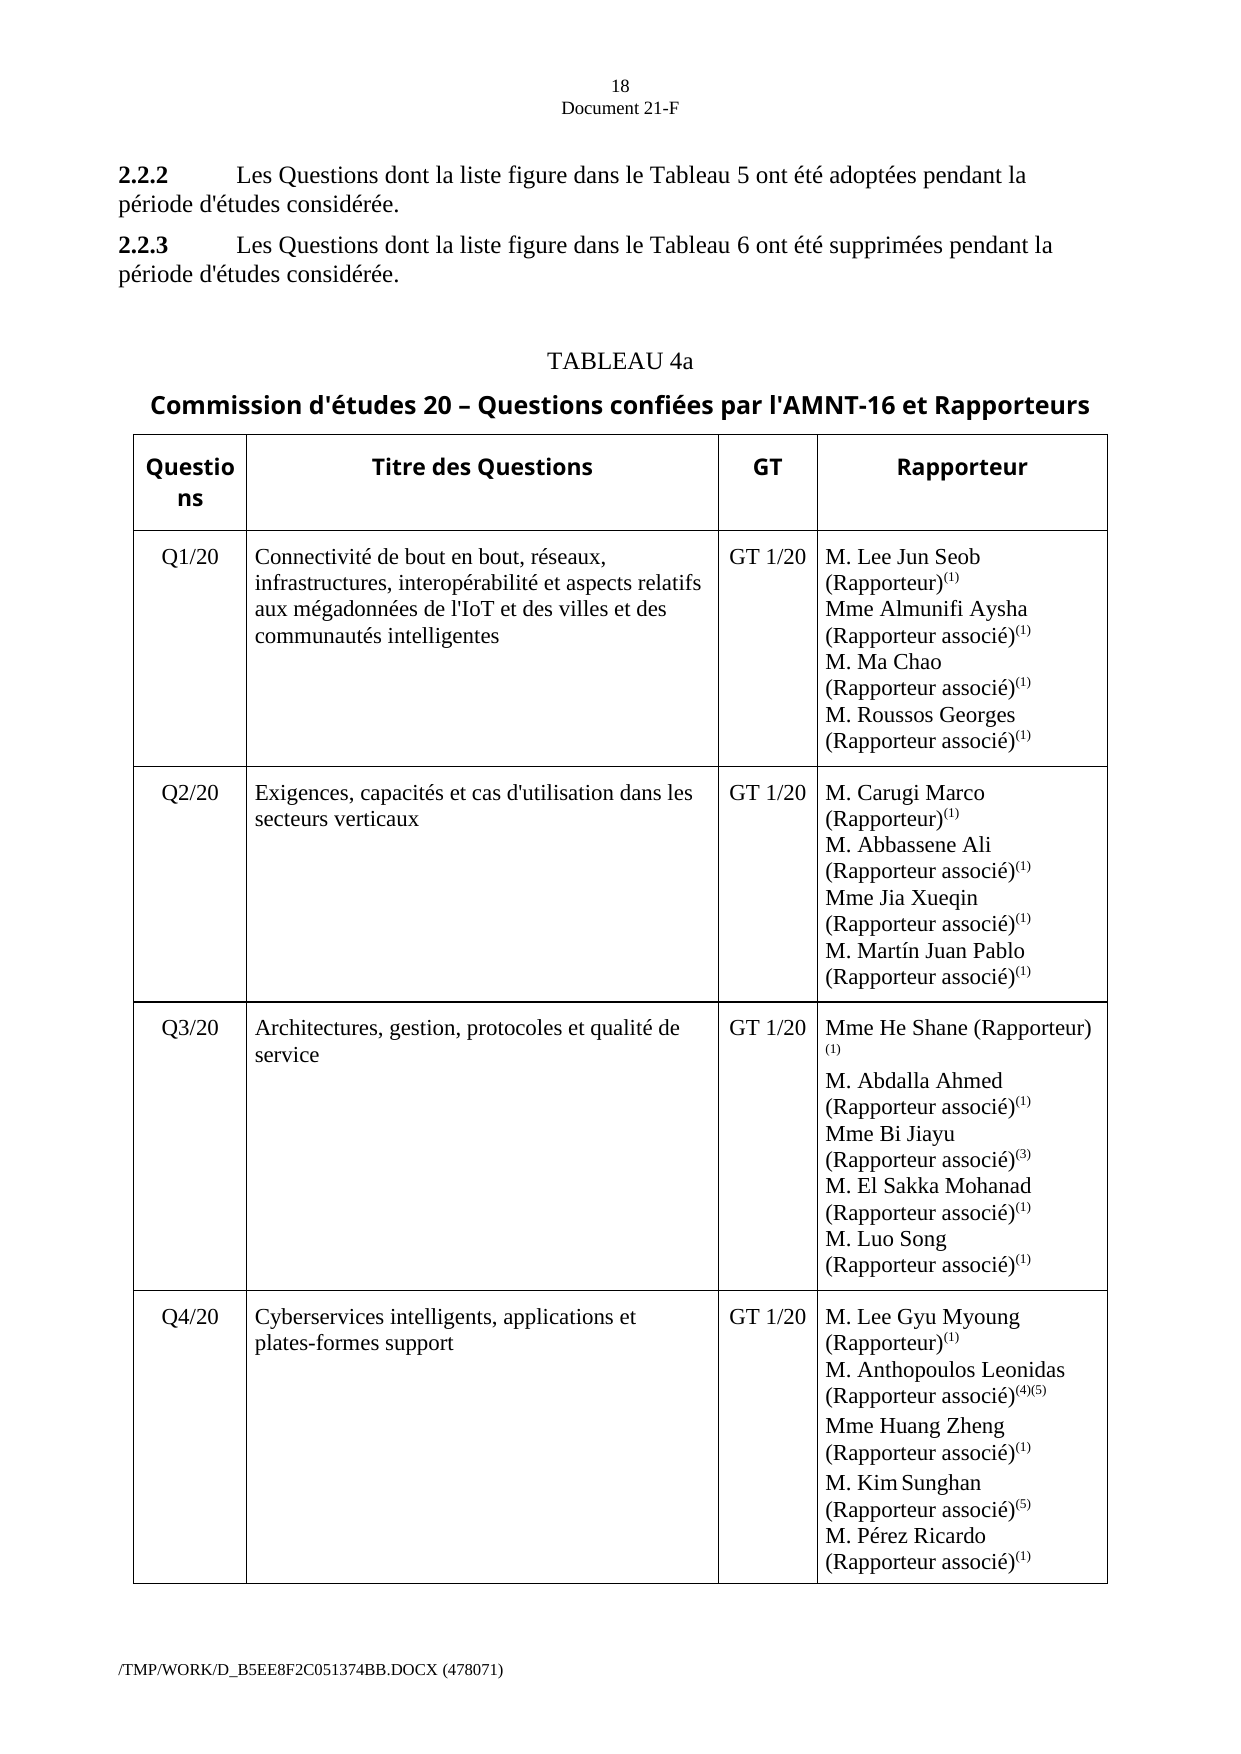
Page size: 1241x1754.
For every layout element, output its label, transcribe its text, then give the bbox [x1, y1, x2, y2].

table_cell GT 1/20 [719, 531, 817, 766]
table_cell Connectivité de bout en bout, réseaux, infrastructures, interopérabilité et aspects relatifs aux mégadonnées de l'IoT et des villes et des communautés intelligentes [247, 531, 718, 766]
table_cell GT 1/20 [719, 767, 817, 1001]
text 2.2.3 Les Questions dont la liste figure dans le Tableau 6 ont été supprimées pendant la période d'études considérée. [118, 230, 1122, 288]
table_cell Mme He Shane (Rapporteur)(1) M. Abdalla Ahmed (Rapporteur associé)(1) Mme Bi Jiayu (Rapporteur associé)(3) M. El Sakka Mohanad (Rapporteur associé)(1) M. Luo Song (Rapporteur associé)(1) [818, 1003, 1107, 1290]
title Commission d'études 20 – Questions confiées par l'AMNT-16 et Rapporteurs [118, 387, 1122, 421]
text 2.2.2 Les Questions dont la liste figure dans le Tableau 5 ont été adoptées pendant la période d'études considérée. [118, 160, 1122, 218]
table_cell Exigences, capacités et cas d'utilisation dans les secteurs verticaux [247, 767, 718, 1001]
table_header Titre des Questions [247, 435, 718, 530]
table_header Rapporteur [818, 435, 1107, 530]
table_header Questions [134, 435, 246, 530]
table_cell M. Lee Jun Seob (Rapporteur)(1) Mme Almunifi Aysha (Rapporteur associé)(1) M. Ma Chao (Rapporteur associé)(1) M. Roussos Georges (Rapporteur associé)(1) [818, 531, 1107, 766]
table_cell M. Carugi Marco (Rapporteur)(1) M. Abbassene Ali (Rapporteur associé)(1) Mme Jia Xueqin (Rapporteur associé)(1) M. Martín Juan Pablo (Rapporteur associé)(1) [818, 767, 1107, 1001]
table_cell Q4/20 [134, 1291, 246, 1583]
table_cell GT 1/20 [719, 1003, 817, 1290]
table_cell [247, 1291, 718, 1583]
table_cell Q1/20 [134, 531, 246, 766]
table_cell Q2/20 [134, 767, 246, 1001]
table_header GT [719, 435, 817, 530]
table_cell GT 1/20 [719, 1291, 817, 1583]
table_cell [818, 1291, 1107, 1583]
table_cell Q3/20 [134, 1003, 246, 1290]
text TABLEAU 4a [118, 346, 1122, 375]
table_cell Architectures, gestion, protocoles et qualité de service [247, 1003, 718, 1290]
